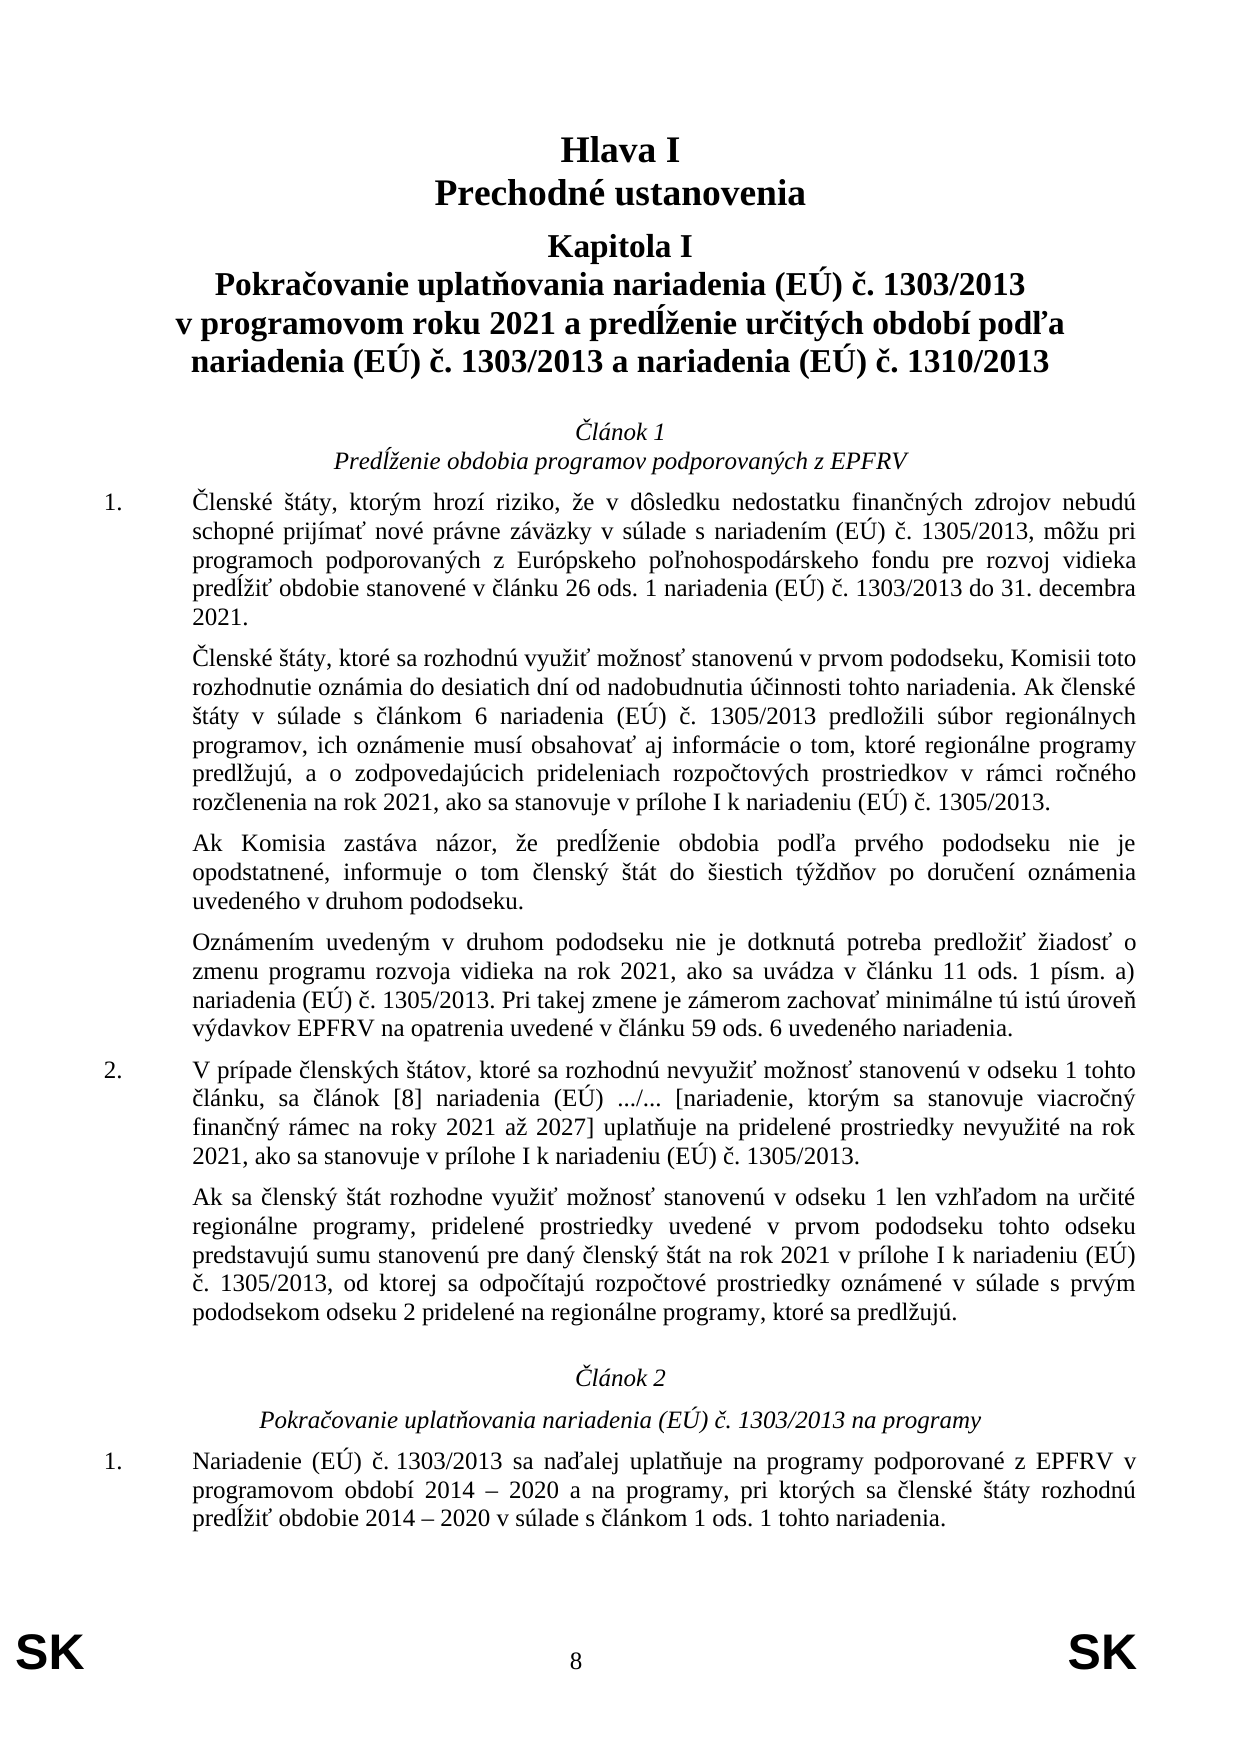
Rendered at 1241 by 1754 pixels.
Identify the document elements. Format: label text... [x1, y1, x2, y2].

title Kapitola I Pokračovanie uplatňovania nariadenia (EÚ) č. 1303/2013 v programovom roku 2021 a predĺženie určitých období podľa nariadenia (EÚ) č. 1303/2013 a nariadenia (EÚ) č. 1310/2013 [103, 226, 1137, 380]
text Oznámením uvedeným v druhom pododseku nie je dotknutá potreba predložiť žiadosť o zmenu programu rozvoja vidieka na rok 2021, ako sa uvádza v článku 11 ods. 1 písm. a) nariadenia (EÚ) č. 1305/2013. Pri takej zmene je zámerom zachovať minimálne tú istú úroveň výdavkov EPFRV na opatrenia uvedené v článku 59 ods. 6 uvedeného nariadenia. [192, 927, 1137, 1042]
text Predĺženie obdobia programov podporovaných z EPFRV [103, 446, 1137, 475]
text Členské štáty, ktoré sa rozhodnú využiť možnosť stanovenú v prvom pododseku, Komisii toto rozhodnutie oznámia do desiatich dní od nadobudnutia účinnosti tohto nariadenia. Ak členské štáty v súlade s článkom 6 nariadenia (EÚ) č. 1305/2013 predložili súbor regionálnych programov, ich oznámenie musí obsahovať aj informácie o tom, ktoré regionálne programy predlžujú, a o zodpovedajúcich prideleniach rozpočtových prostriedkov v rámci ročného rozčlenenia na rok 2021, ako sa stanovuje v prílohe I k nariadeniu (EÚ) č. 1305/2013. [192, 643, 1137, 816]
text Pokračovanie uplatňovania nariadenia (EÚ) č. 1303/2013 na programy [103, 1405, 1137, 1433]
text 1. Členské štáty, ktorým hrozí riziko, že v dôsledku nedostatku finančných zdrojov nebudú schopné prijímať nové právne záväzky v súlade s nariadením (EÚ) č. 1305/2013, môžu pri programoch podporovaných z Európskeho poľnohospodárskeho fondu pre rozvoj vidieka predĺžiť obdobie stanovené v článku 26 ods. 1 nariadenia (EÚ) č. 1303/2013 do 31. decembra 2021. [103, 487, 1137, 631]
text Článok 2 [103, 1363, 1137, 1392]
text Ak Komisia zastáva názor, že predĺženie obdobia podľa prvého pododseku nie je opodstatnené, informuje o tom členský štát do šiestich týždňov po doručení oznámenia uvedeného v druhom pododseku. [192, 828, 1137, 915]
text Článok 1 [103, 417, 1137, 446]
title Hlava I Prechodné ustanovenia [103, 128, 1137, 214]
text 1. Nariadenie (EÚ) č. 1303/2013 sa naďalej uplatňuje na programy podporované z EPFRV v programovom období 2014 – 2020 a na programy, pri ktorých sa členské štáty rozhodnú predĺžiť obdobie 2014 – 2020 v súlade s článkom 1 ods. 1 tohto nariadenia. [103, 1446, 1137, 1532]
text Ak sa členský štát rozhodne využiť možnosť stanovenú v odseku 1 len vzhľadom na určité regionálne programy, pridelené prostriedky uvedené v prvom pododseku tohto odseku predstavujú sumu stanovenú pre daný členský štát na rok 2021 v prílohe I k nariadeniu (EÚ) č. 1305/2013, od ktorej sa odpočítajú rozpočtové prostriedky oznámené v súlade s prvým pododsekom odseku 2 pridelené na regionálne programy, ktoré sa predlžujú. [192, 1182, 1137, 1326]
text 2. V prípade členských štátov, ktoré sa rozhodnú nevyužiť možnosť stanovenú v odseku 1 tohto článku, sa článok [8] nariadenia (EÚ) .../... [nariadenie, ktorým sa stanovuje viacročný finančný rámec na roky 2021 až 2027] uplatňuje na pridelené prostriedky nevyužité na rok 2021, ako sa stanovuje v prílohe I k nariadeniu (EÚ) č. 1305/2013. [103, 1055, 1137, 1170]
